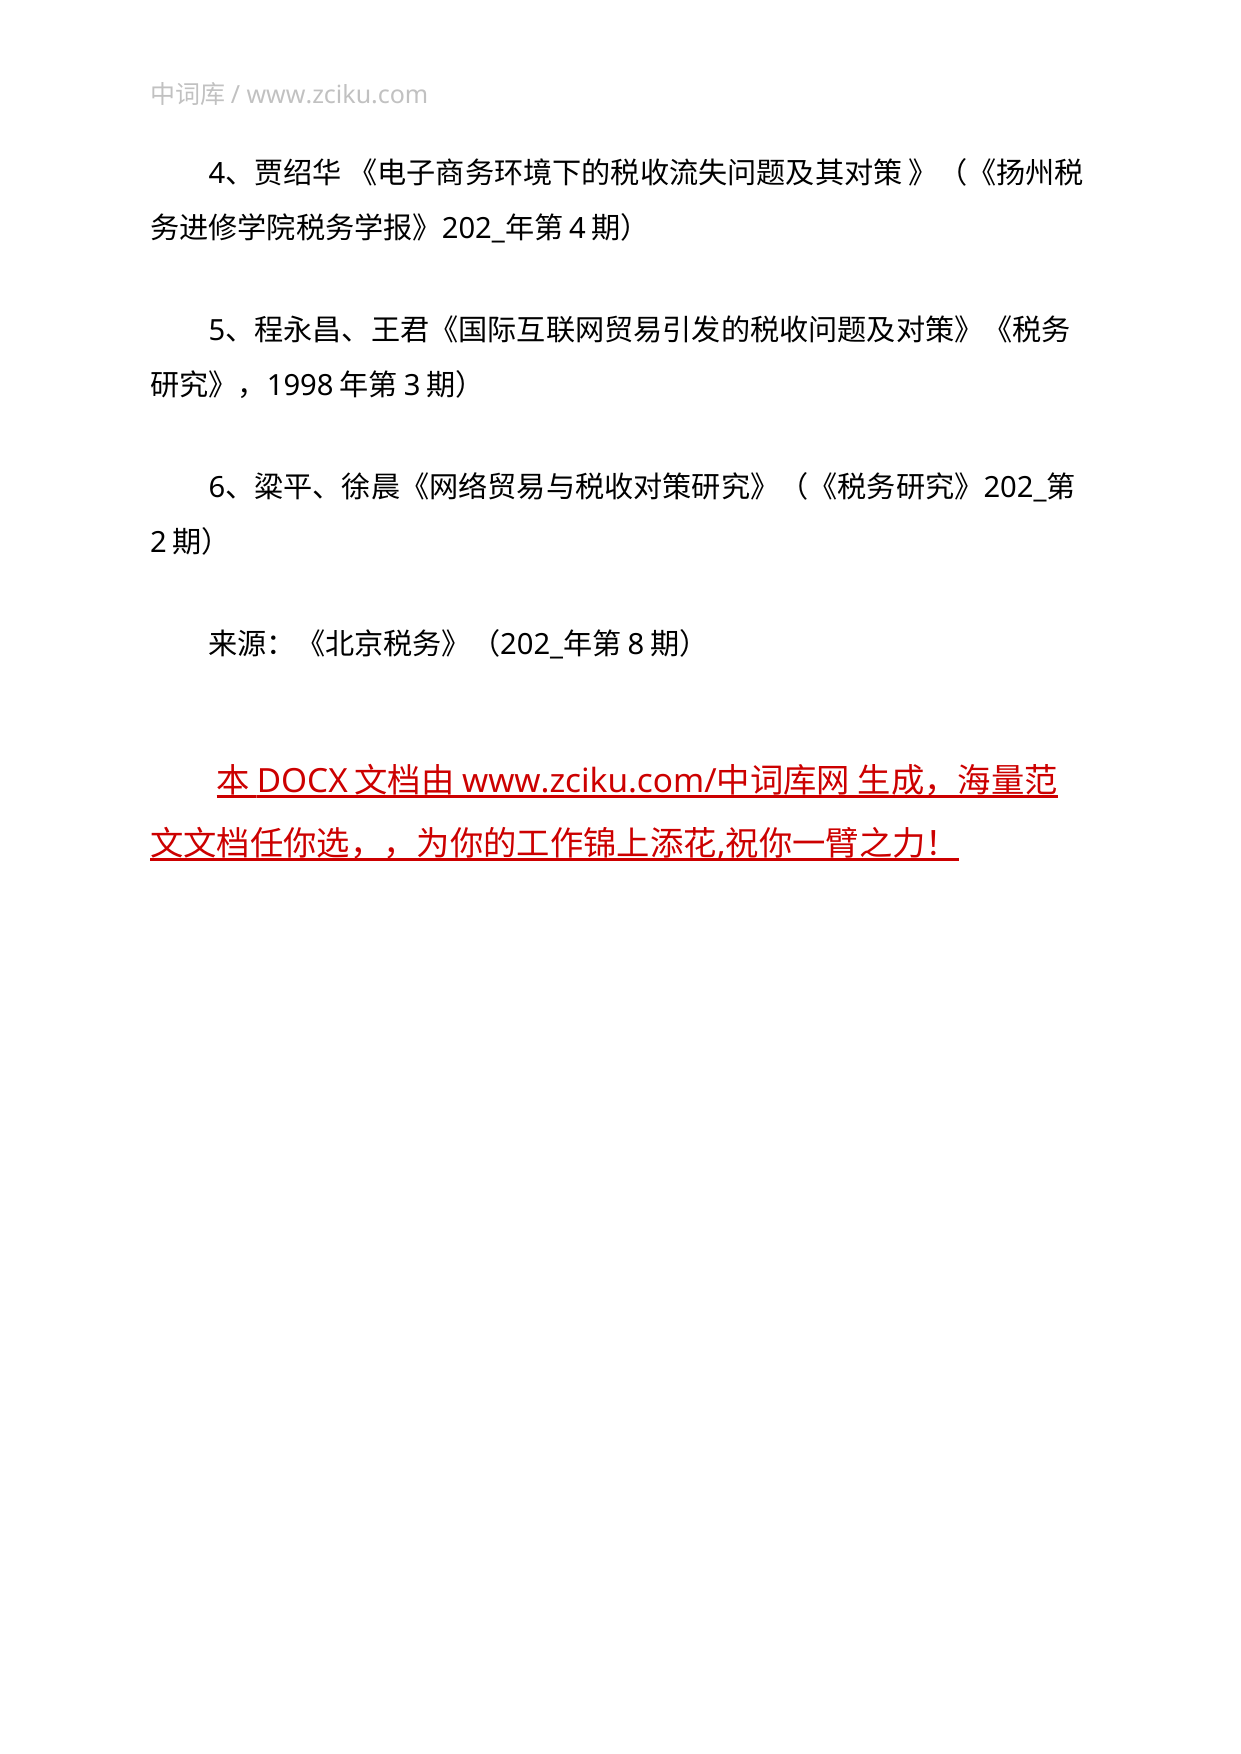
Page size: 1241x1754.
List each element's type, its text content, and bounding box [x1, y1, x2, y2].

text 4、贾绍华 《电子商务环境下的税收流失问题及其对策 》（《扬州税务进修学院税务学报》202_年第4期） [150, 150, 1090, 247]
text 6、粱平、徐晨《网络贸易与税收对策研究》（《税务研究》202_第2期） [150, 464, 1090, 561]
text 本DOCX文档由 www.zciku.com/中词库网 生成，海量范文文档任你选，，为你的工作锦上添花,祝你一臂之力！ [150, 754, 1090, 865]
text 来源：《北京税务》（202_年第8期） [150, 621, 1090, 663]
text 5、程永昌、王君《国际互联网贸易引发的税收问题及对策》《税务研究》，1998年第3期） [150, 307, 1090, 404]
